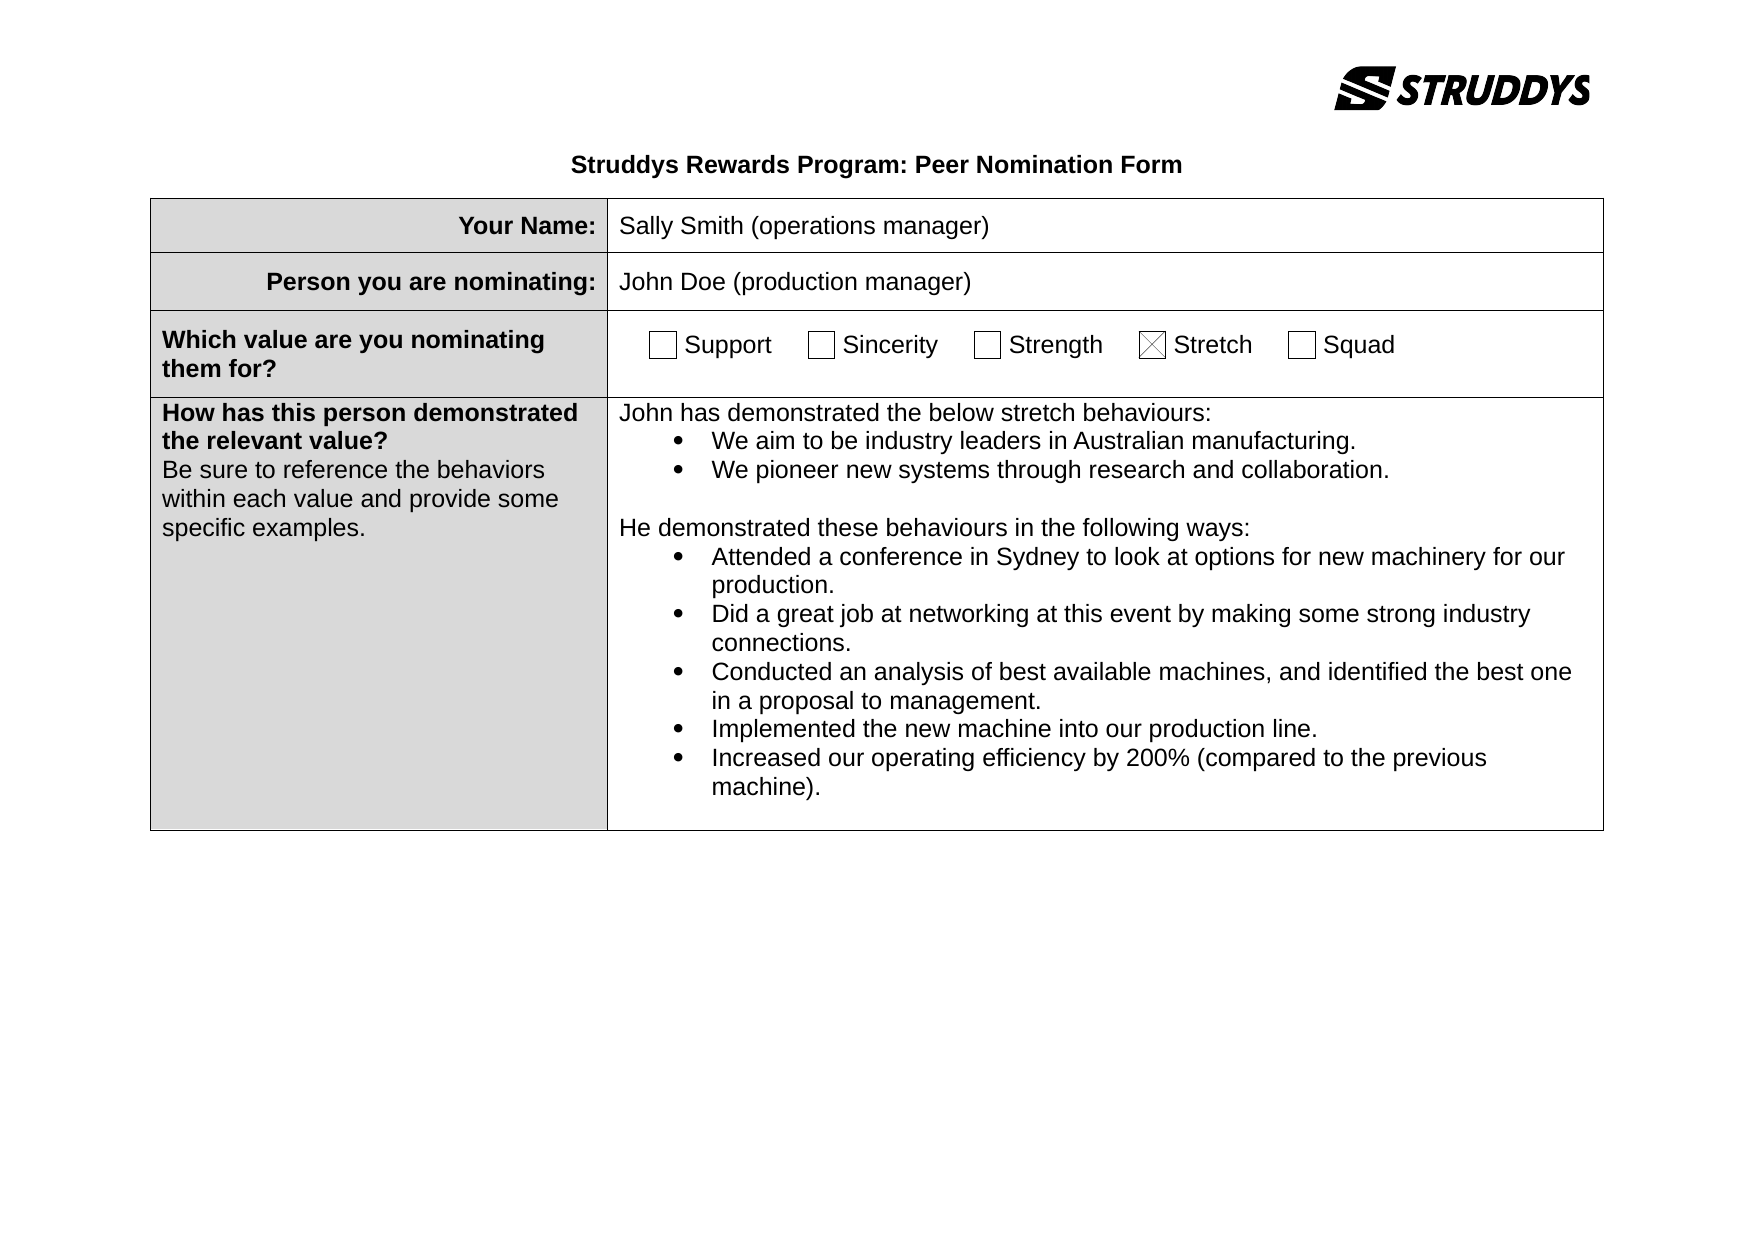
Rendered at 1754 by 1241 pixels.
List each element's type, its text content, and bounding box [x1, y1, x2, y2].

table_header Your Name: [151, 199, 607, 252]
picture [1333, 66, 1590, 111]
table_cell John has demonstrated the below stretch behaviours: We aim to be industry leaders in Australian manufacturing. We pioneer new systems through research and collaboration. He demonstrated these behaviours in the following ways: Attended a conference in Sydney to look at options for new machinery for our production. Did a great job at networking at this event by making some strong industry connections. Conducted an analysis of best available machines, and identified the best one in a proposal to management. Implemented the new machine into our production line. Increased our operating efficiency by 200% (compared to the previous machine). [608, 398, 1603, 829]
table_cell Which value are you nominating them for? [151, 311, 607, 397]
table_cell Support Sincerity Strength Stretch Squad [608, 311, 1603, 397]
table_cell Person you are nominating: [151, 253, 607, 310]
table_header Sally Smith (operations manager) [608, 199, 1603, 252]
table_cell John Doe (production manager) [608, 253, 1603, 310]
text Struddys Rewards Program: Peer Nomination Form [150, 150, 1604, 179]
table_cell How has this person demonstrated the relevant value? Be sure to reference the behaviors within each value and provide some specific examples. [151, 398, 607, 829]
